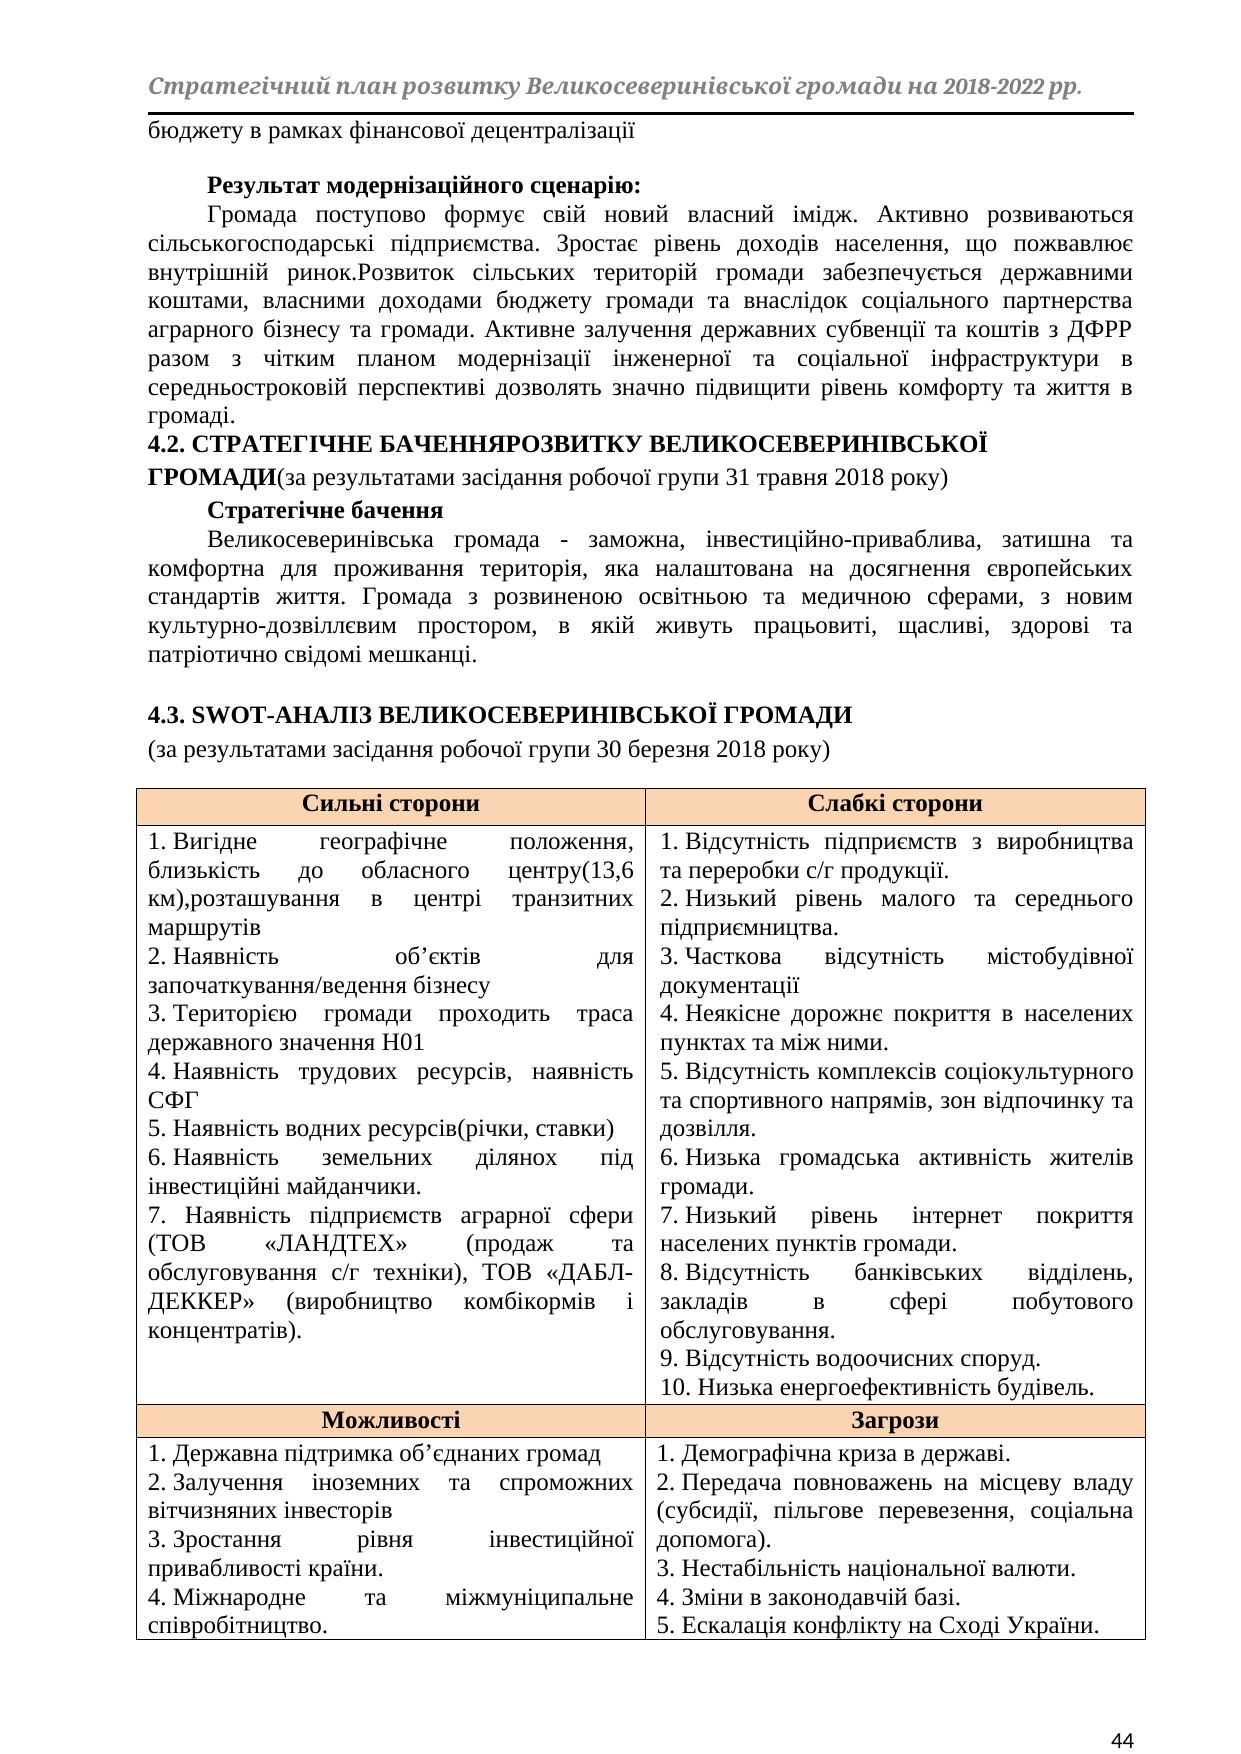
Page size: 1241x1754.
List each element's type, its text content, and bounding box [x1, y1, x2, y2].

table_cell Можливості [137, 1405, 645, 1437]
text 4.2. СТРАТЕГІЧНЕ БАЧЕННЯРОЗВИТКУ ВЕЛИКОСЕВЕРИНІВСЬКОЇ ГРОМАДИ(за результатами засідання робочої групи 31 травня 2018 року) [148, 429, 1134, 491]
text Результат модернізаційного сценарію: [148, 170, 1134, 199]
table_cell 1. Відсутність підприємств з виробництва та переробки с/г продукції. 2. Низький рівень малого та середнього підприємництва. 3. Часткова відсутність містобудівної документації 4. Неякісне дорожнє покриття в населених пунктах та між ними. 5. Відсутність комплексів соціокультурного та спортивного напрямів, зон відпочинку та дозвілля. 6. Низька громадська активність жителів громади. 7. Низький рівень інтернет покриття населених пунктів громади. 8. Відсутність банківських відділень, закладів в сфері побутового обслуговування. 9. Відсутність водоочисних споруд. 10. Низька енергоефективність будівель. [646, 826, 1145, 1404]
text Великосеверинівська громада - заможна, інвестиційно-приваблива, затишна та комфортна для проживання територія, яка налаштована на досягнення європейських стандартів життя. Громада з розвиненою освітньою та медичною сферами, з новим культурно-дозвіллєвим простором, в якій живуть працьовиті, щасливі, здорові та патріотично свідомі мешканці. [148, 524, 1134, 668]
list (за результатами засідання робочої групи 30 березня 2018 року) [148, 734, 1134, 762]
list 4.3. SWOT-АНАЛІЗ ВЕЛИКОСЕВЕРИНІВСЬКОЇ ГРОМАДИ [148, 701, 1134, 729]
table_cell Загрози [646, 1405, 1145, 1437]
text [148, 115, 1134, 144]
table_header Слабкі сторони [646, 789, 1145, 825]
text Стратегічне бачення [148, 495, 1134, 524]
table_cell 1. Вигідне географічне положення, близькість до обласного центру(13,6 км),розташування в центрі транзитних маршрутів 2. Наявність об’єктів для започаткування/ведення бізнесу 3. Територією громади проходить траса державного значення H01 4. Наявність трудових ресурсів, наявність СФГ 5. Наявність водних ресурсів(річки, ставки) 6. Наявність земельних ділянох під інвестиційні майданчики. 7. Наявність підприємств аграрної сфери (ТОВ «ЛАНДТЕХ» (продаж та обслуговування с/г техніки), ТОВ «ДАБЛ-ДЕККЕР» (виробництво комбікормів і концентратів). [137, 826, 645, 1404]
table_header Сильні сторони [137, 789, 645, 825]
text Громада поступово формує свій новий власний імідж. Активно розвиваються сільськогосподарські підприємства. Зростає рівень доходів населення, що пожвавлює внутрішній ринок.Розвиток сільських територій громади забезпечується державними коштами, власними доходами бюджету громади та внаслідок соціального партнерства аграрного бізнесу та громади. Активне залучення державних субвенції та коштів з ДФРР разом з чітким планом модернізації інженерної та соціальної інфраструктури в середньостроковій перспективі дозволять значно підвищити рівень комфорту та життя в громаді. [148, 199, 1134, 429]
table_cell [646, 1438, 1145, 1639]
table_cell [137, 1438, 645, 1639]
